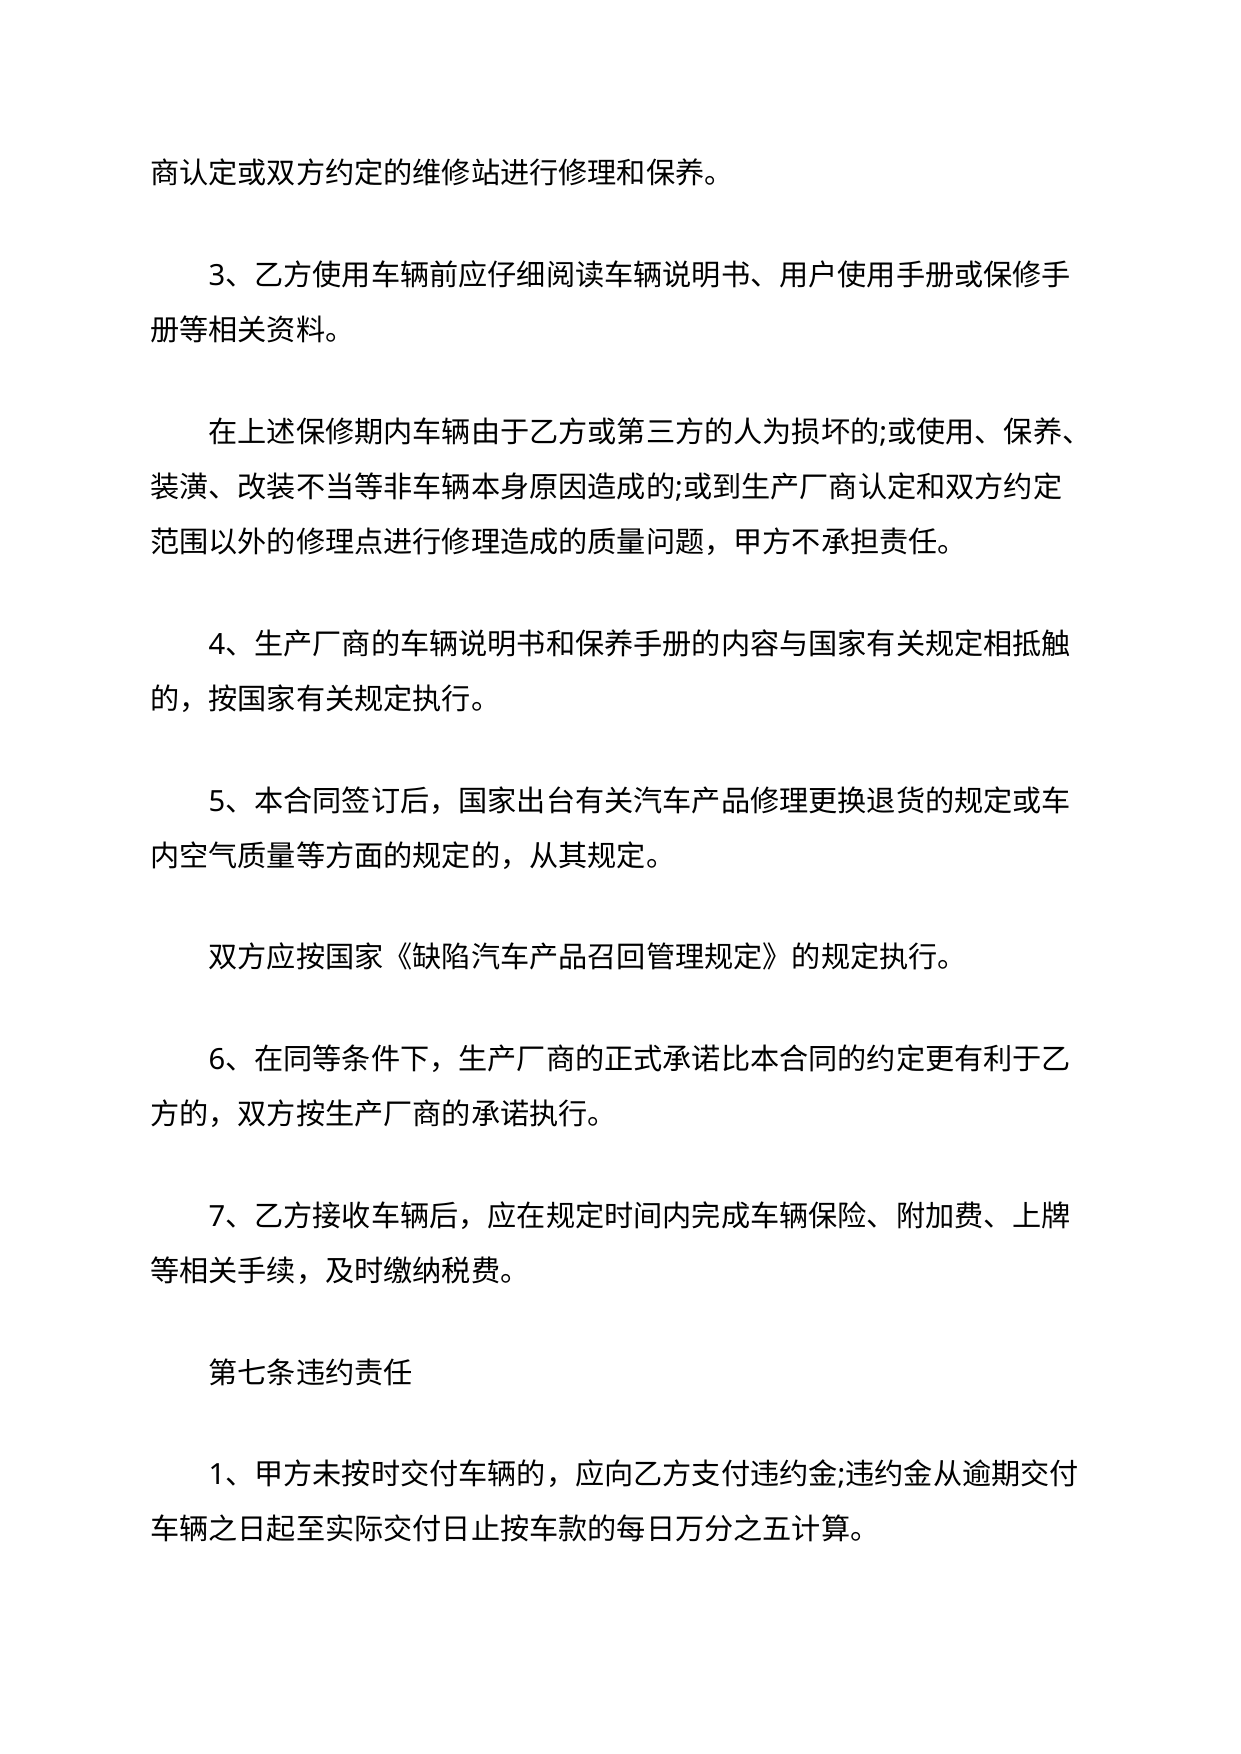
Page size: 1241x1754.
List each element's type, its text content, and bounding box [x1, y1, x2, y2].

text 双方应按国家《缺陷汽车产品召回管理规定》的规定执行。 [150, 934, 1090, 976]
text 1、甲方未按时交付车辆的，应向乙方支付违约金;违约金从逾期交付车辆之日起至实际交付日止按车款的每日万分之五计算。 [150, 1451, 1090, 1548]
text 4、生产厂商的车辆说明书和保养手册的内容与国家有关规定相抵触的，按国家有关规定执行。 [150, 620, 1090, 718]
text 第七条违约责任 [150, 1349, 1090, 1391]
text 在上述保修期内车辆由于乙方或第三方的人为损坏的;或使用、保养、装潢、改装不当等非车辆本身原因造成的;或到生产厂商认定和双方约定范围以外的修理点进行修理造成的质量问题，甲方不承担责任。 [150, 408, 1090, 561]
text 3、乙方使用车辆前应仔细阅读车辆说明书、用户使用手册或保修手册等相关资料。 [150, 252, 1090, 349]
text 7、乙方接收车辆后，应在规定时间内完成车辆保险、附加费、上牌等相关手续，及时缴纳税费。 [150, 1192, 1090, 1290]
text 5、本合同签订后，国家出台有关汽车产品修理更换退货的规定或车内空气质量等方面的规定的，从其规定。 [150, 777, 1090, 874]
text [150, 150, 1090, 192]
text 6、在同等条件下，生产厂商的正式承诺比本合同的约定更有利于乙方的，双方按生产厂商的承诺执行。 [150, 1036, 1090, 1133]
